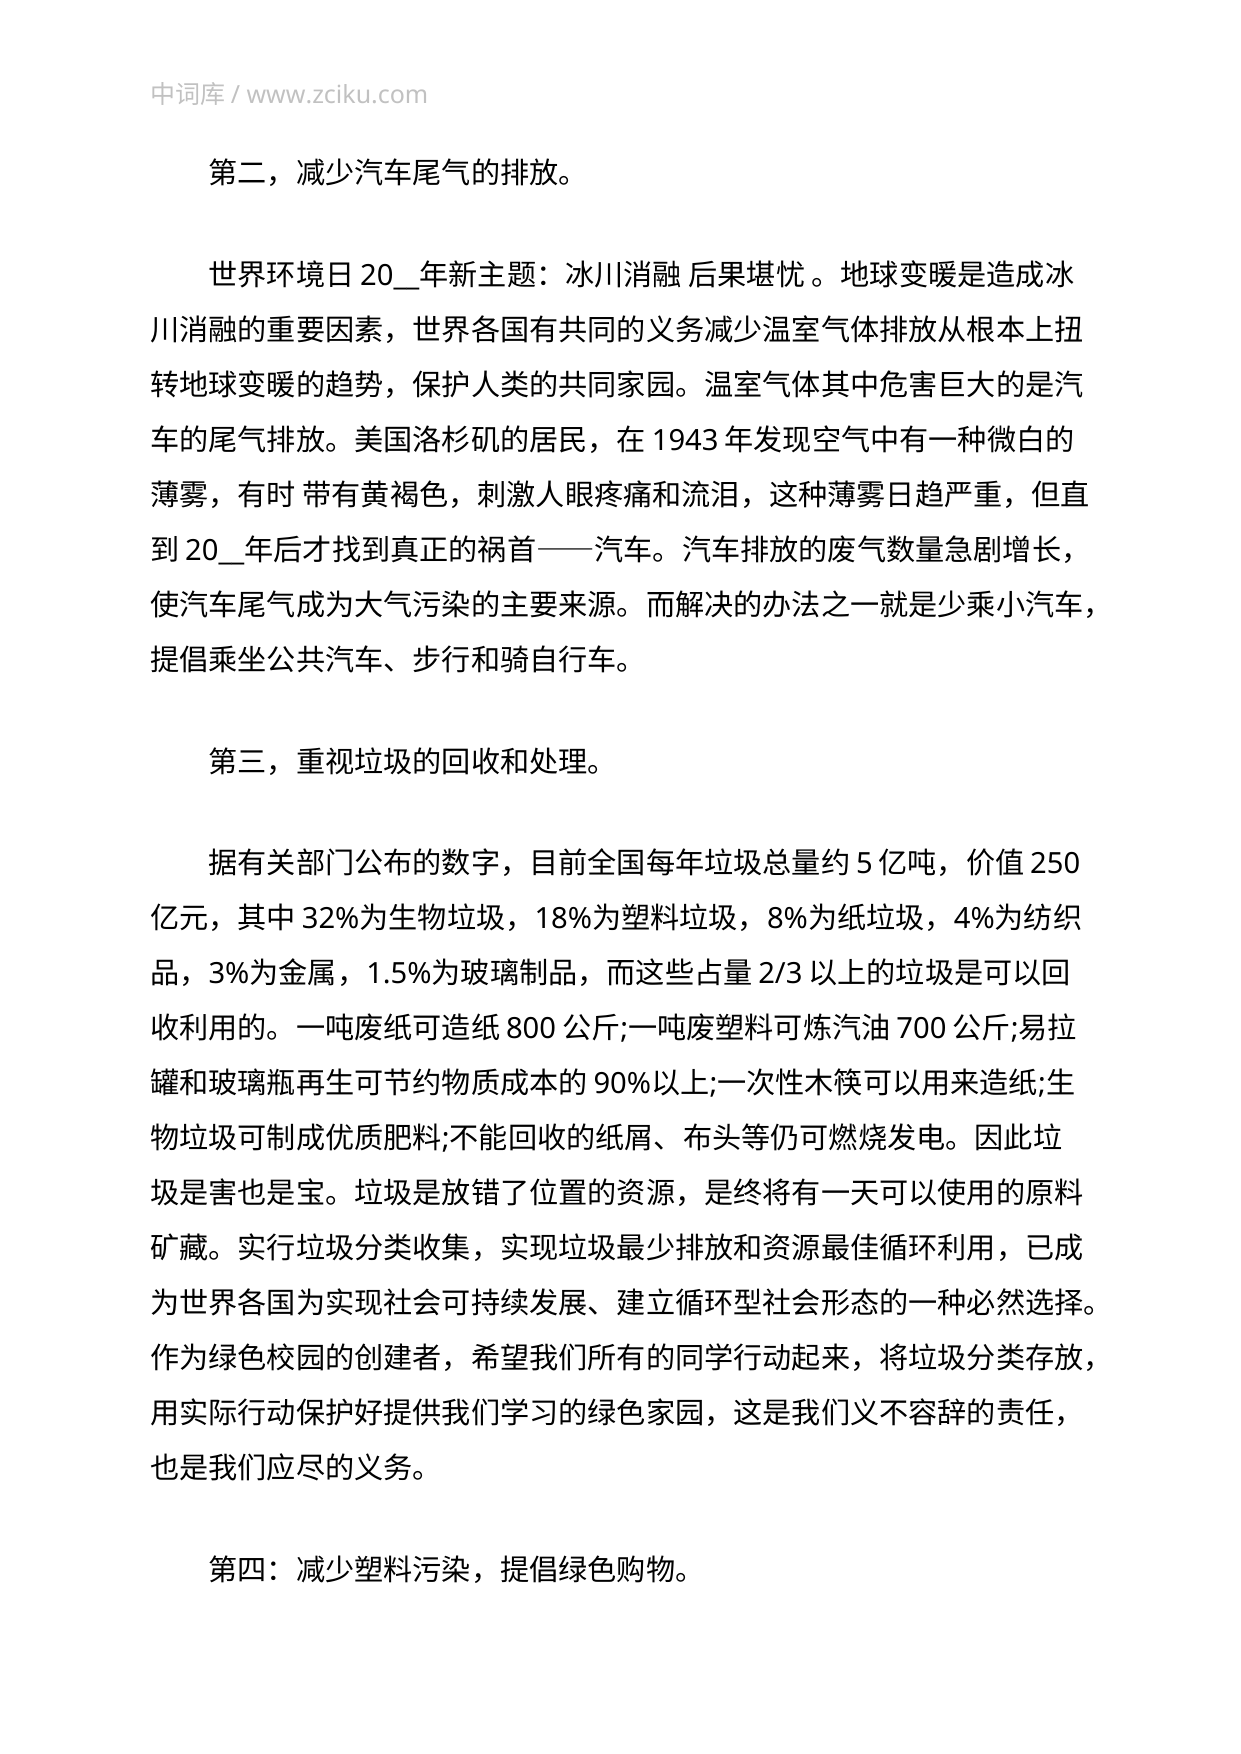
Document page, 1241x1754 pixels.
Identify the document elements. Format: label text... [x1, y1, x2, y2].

text 第三，重视垃圾的回收和处理。 [150, 738, 1090, 780]
text 第四：减少塑料污染，提倡绿色购物。 [150, 1546, 1090, 1588]
text 世界环境日20__年新主题：冰川消融 后果堪忧 。地球变暖是造成冰川消融的重要因素，世界各国有共同的义务减少温室气体排放从根本上扭转地球变暖的趋势，保护人类的共同家园。温室气体其中危害巨大的是汽车的尾气排放。美国洛杉矶的居民，在1943年发现空气中有一种微白的薄雾，有时 带有黄褐色，刺激人眼疼痛和流泪，这种薄雾日趋严重，但直到20__年后才找到真正的祸首——汽车。汽车排放的废气数量急剧增长，使汽车尾气成为大气污染的主要来源。而解决的办法之一就是少乘小汽车，提倡乘坐公共汽车、步行和骑自行车。 [150, 252, 1090, 679]
text 第二，减少汽车尾气的排放。 [150, 150, 1090, 192]
text 据有关部门公布的数字，目前全国每年垃圾总量约5亿吨，价值250亿元，其中32%为生物垃圾，18%为塑料垃圾，8%为纸垃圾，4%为纺织品，3%为金属，1.5%为玻璃制品，而这些占量2/3以上的垃圾是可以回收利用的。一吨废纸可造纸800公斤;一吨废塑料可炼汽油700公斤;易拉罐和玻璃瓶再生可节约物质成本的90%以上;一次性木筷可以用来造纸;生物垃圾可制成优质肥料;不能回收的纸屑、布头等仍可燃烧发电。因此垃圾是害也是宝。垃圾是放错了位置的资源，是终将有一天可以使用的原料矿藏。实行垃圾分类收集，实现垃圾最少排放和资源最佳循环利用，已成为世界各国为实现社会可持续发展、建立循环型社会形态的一种必然选择。作为绿色校园的创建者，希望我们所有的同学行动起来，将垃圾分类存放，用实际行动保护好提供我们学习的绿色家园，这是我们义不容辞的责任，也是我们应尽的义务。 [150, 840, 1090, 1487]
